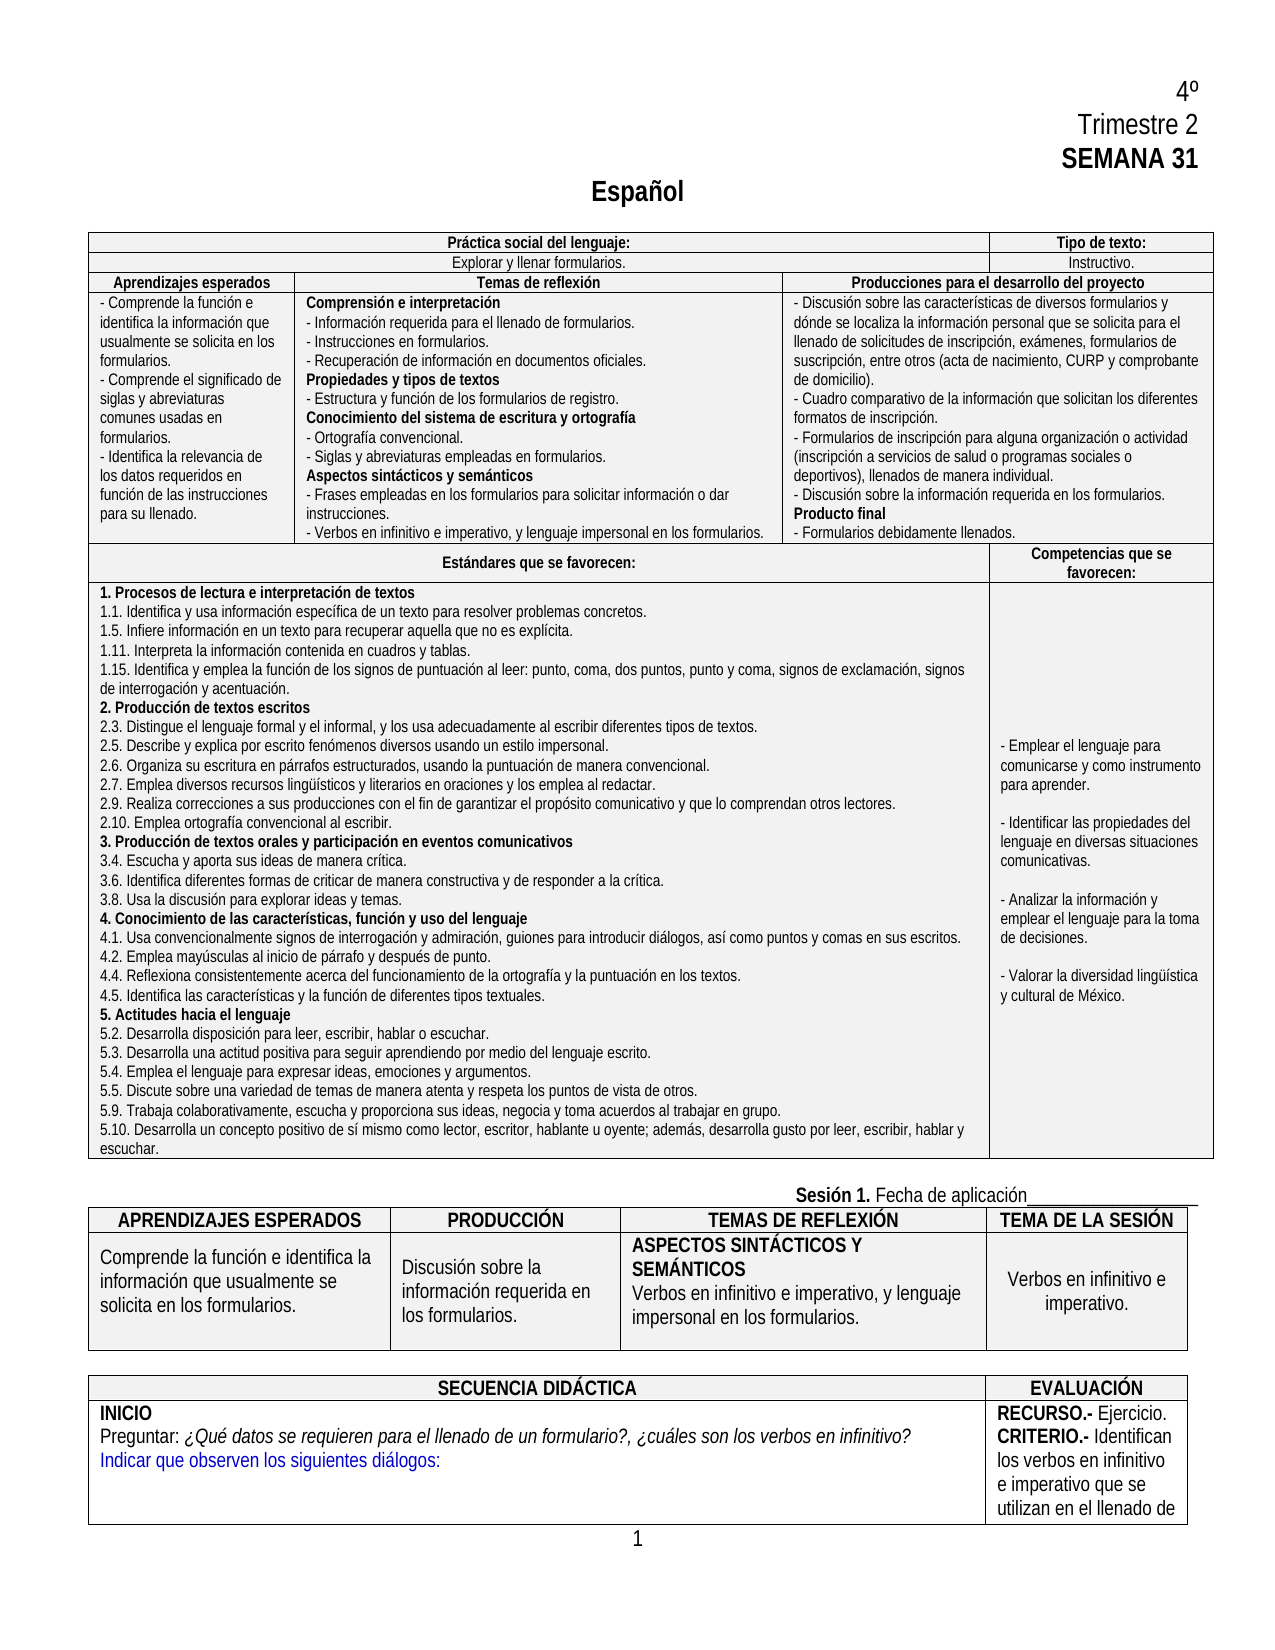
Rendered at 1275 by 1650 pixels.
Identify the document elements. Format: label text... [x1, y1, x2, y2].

table_cell Discusión sobre la información requerida en los formularios. [391, 1233, 620, 1349]
table_header Tipo de texto: [990, 233, 1213, 252]
table_header PRODUCCIÓN [391, 1208, 620, 1232]
table_cell - Emplear el lenguaje para comunicarse y como instrumento para aprender. - Identificar las propiedades del lenguaje en diversas situaciones comunicativas. - Analizar la información y emplear el lenguaje para la toma de decisiones. - Valorar la diversidad lingüística y cultural de México. [990, 583, 1213, 1158]
table_cell Explorar y llenar formularios. [89, 253, 989, 272]
table_header Práctica social del lenguaje: [89, 233, 989, 252]
table_header EVALUACIÓN [986, 1376, 1187, 1399]
table_cell Competencias que se favorecen: [990, 544, 1213, 582]
table_cell Comprende la función e identifica la información que usualmente se solicita en los formularios. [89, 1233, 390, 1349]
table_cell - Discusión sobre las características de diversos formularios y dónde se localiza la información personal que se solicita para el llenado de solicitudes de inscripción, exámenes, formularios de suscripción, entre otros (acta de nacimiento, CURP y comprobante de domicilio). - Cuadro comparativo de la información que solicitan los diferentes formatos de inscripción. - Formularios de inscripción para alguna organización o actividad (inscripción a servicios de salud o programas sociales o deportivos), llenados de manera individual. - Discusión sobre la información requerida en los formularios. Producto final - Formularios debidamente llenados. [783, 293, 1213, 542]
table_header TEMAS DE REFLEXIÓN [621, 1208, 986, 1232]
table_header TEMA DE LA SESIÓN [987, 1208, 1187, 1232]
table_cell ASPECTOS SINTÁCTICOS Y SEMÁNTICOS Verbos en infinitivo e imperativo, y lenguaje impersonal en los formularios. [621, 1233, 986, 1349]
text Sesión 1. Fecha de aplicación__________________ [77, 1183, 1198, 1207]
table_header APRENDIZAJES ESPERADOS [89, 1208, 390, 1232]
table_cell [89, 1401, 985, 1523]
table_cell Estándares que se favorecen: [89, 544, 989, 582]
table_header SECUENCIA DIDÁCTICA [89, 1376, 985, 1399]
text Español [77, 174, 1198, 208]
table_cell - Comprende la función e identifica la información que usualmente se solicita en los formularios. - Comprende el significado de siglas y abreviaturas comunes usadas en formularios. - Identifica la relevancia de los datos requeridos en función de las instrucciones para su llenado. [89, 293, 294, 542]
table_cell Comprensión e interpretación - Información requerida para el llenado de formularios. - Instrucciones en formularios. - Recuperación de información en documentos oficiales. Propiedades y tipos de textos - Estructura y función de los formularios de registro. Conocimiento del sistema de escritura y ortografía - Ortografía convencional. - Siglas y abreviaturas empleadas en formularios. Aspectos sintácticos y semánticos - Frases empleadas en los formularios para solicitar información o dar instrucciones. - Verbos en infinitivo e imperativo, y lenguaje impersonal en los formularios. [295, 293, 782, 542]
table_cell Verbos en infinitivo e imperativo. [987, 1233, 1187, 1349]
table_cell Instructivo. [990, 253, 1213, 272]
table_cell Aprendizajes esperados [89, 273, 294, 292]
table_cell Temas de reflexión [295, 273, 782, 292]
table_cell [986, 1401, 1187, 1523]
table_cell 1. Procesos de lectura e interpretación de textos 1.1. Identifica y usa información específica de un texto para resolver problemas concretos. 1.5. Infiere información en un texto para recuperar aquella que no es explícita. 1.11. Interpreta la información contenida en cuadros y tablas. 1.15. Identifica y emplea la función de los signos de puntuación al leer: punto, coma, dos puntos, punto y coma, signos de exclamación, signos de interrogación y acentuación. 2. Producción de textos escritos 2.3. Distingue el lenguaje formal y el informal, y los usa adecuadamente al escribir diferentes tipos de textos. 2.5. Describe y explica por escrito fenómenos diversos usando un estilo impersonal. 2.6. Organiza su escritura en párrafos estructurados, usando la puntuación de manera convencional. 2.7. Emplea diversos recursos lingüísticos y literarios en oraciones y los emplea al redactar. 2.9. Realiza correcciones a sus producciones con el fin de garantizar el propósito comunicativo y que lo comprendan otros lectores. 2.10. Emplea ortografía convencional al escribir. 3. Producción de textos orales y participación en eventos comunicativos 3.4. Escucha y aporta sus ideas de manera crítica. 3.6. Identifica diferentes formas de criticar de manera constructiva y de responder a la crítica. 3.8. Usa la discusión para explorar ideas y temas. 4. Conocimiento de las características, función y uso del lenguaje 4.1. Usa convencionalmente signos de interrogación y admiración, guiones para introducir diálogos, así como puntos y comas en sus escritos. 4.2. Emplea mayúsculas al inicio de párrafo y después de punto. 4.4. Reflexiona consistentemente acerca del funcionamiento de la ortografía y la puntuación en los textos. 4.5. Identifica las características y la función de diferentes tipos textuales. 5. Actitudes hacia el lenguaje 5.2. Desarrolla disposición para leer, escribir, hablar o escuchar. 5.3. Desarrolla una actitud positiva para seguir aprendiendo por medio del lenguaje escrito. 5.4. Emplea el lenguaje para expresar ideas, emociones y argumentos. 5.5. Discute sobre una variedad de temas de manera atenta y respeta los puntos de vista de otros. 5.9. Trabaja colaborativamente, escucha y proporciona sus ideas, negocia y toma acuerdos al trabajar en grupo. 5.10. Desarrolla un concepto positivo de sí mismo como lector, escritor, hablante u oyente; además, desarrolla gusto por leer, escribir, hablar y escuchar. [89, 583, 989, 1158]
text SEMANA 31 [77, 141, 1198, 174]
table_cell Producciones para el desarrollo del proyecto [783, 273, 1213, 292]
